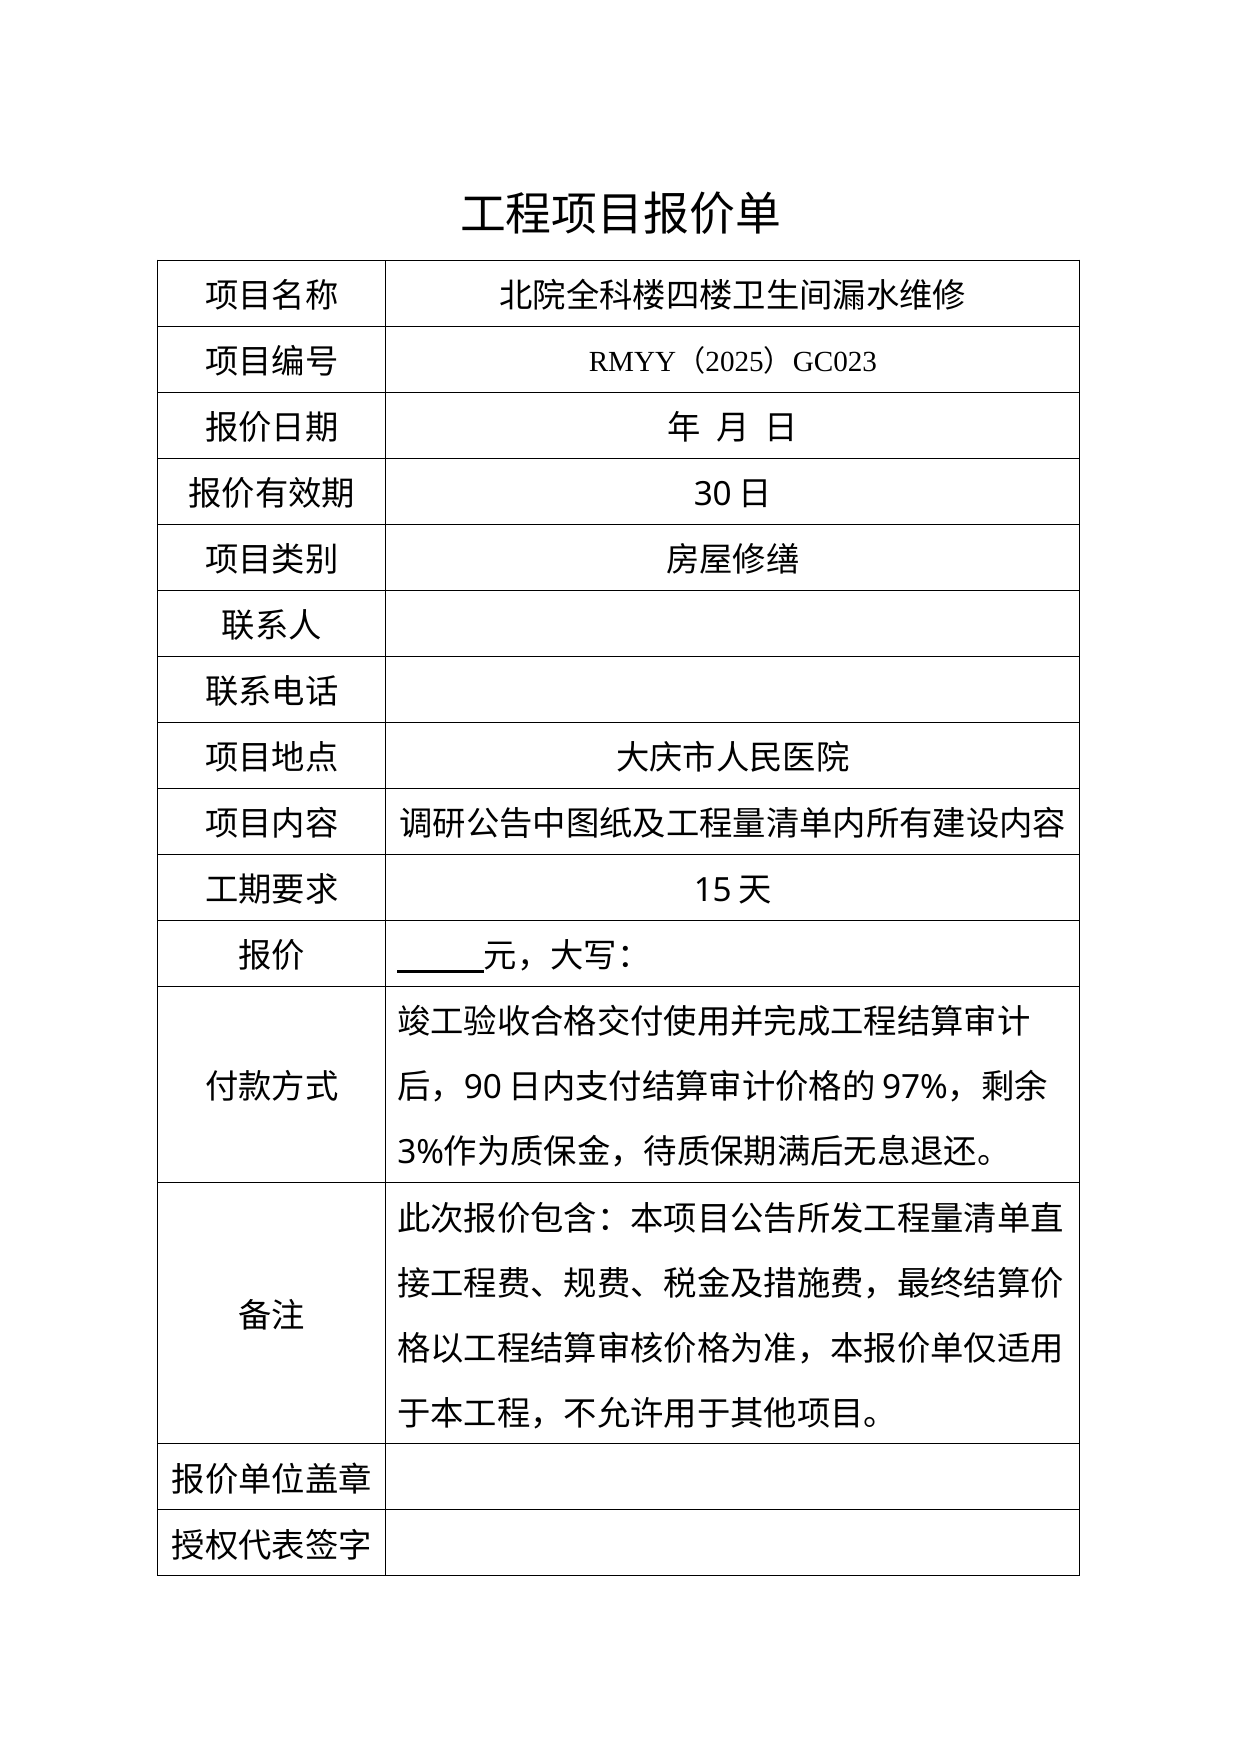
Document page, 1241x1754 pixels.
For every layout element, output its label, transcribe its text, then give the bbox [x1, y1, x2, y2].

table_cell [386, 1444, 1079, 1509]
table_cell 付款方式 [158, 987, 385, 1182]
table_cell 授权代表签字 [158, 1510, 385, 1575]
table_cell 元，大写： [386, 921, 1079, 986]
table_cell 此次报价包含：本项目公告所发工程量清单直接工程费、规费、税金及措施费，最终结算价格以工程结算审核价格为准，本报价单仅适用于本工程，不允许用于其他项目。 [386, 1183, 1079, 1443]
table_cell 报价有效期 [158, 459, 385, 524]
text 工程项目报价单 [159, 162, 1081, 259]
table_cell [386, 657, 1079, 722]
table_cell 项目地点 [158, 723, 385, 788]
table_cell 年 月 日 [386, 393, 1079, 458]
table_cell 工期要求 [158, 855, 385, 920]
table_cell [386, 1510, 1079, 1575]
table_cell 联系电话 [158, 657, 385, 722]
table_cell [386, 591, 1079, 656]
table_cell 竣工验收合格交付使用并完成工程结算审计后，90日内支付结算审计价格的97%，剩余3%作为质保金，待质保期满后无息退还。 [386, 987, 1079, 1182]
table_cell 报价 [158, 921, 385, 986]
table_cell 联系人 [158, 591, 385, 656]
table_header 项目名称 [158, 261, 385, 326]
table_header 北院全科楼四楼卫生间漏水维修 [386, 261, 1079, 326]
table_cell 15天 [386, 855, 1079, 920]
table_cell 报价日期 [158, 393, 385, 458]
table_cell 房屋修缮 [386, 525, 1079, 590]
table_cell RMYY（2025）GC023 [386, 327, 1079, 392]
table_cell 大庆市人民医院 [386, 723, 1079, 788]
table_cell 30日 [386, 459, 1079, 524]
table_cell 调研公告中图纸及工程量清单内所有建设内容 [386, 789, 1079, 854]
table_cell 报价单位盖章 [158, 1444, 385, 1509]
table_cell 项目内容 [158, 789, 385, 854]
table_cell 备注 [158, 1183, 385, 1443]
table_cell 项目类别 [158, 525, 385, 590]
table_cell 项目编号 [158, 327, 385, 392]
